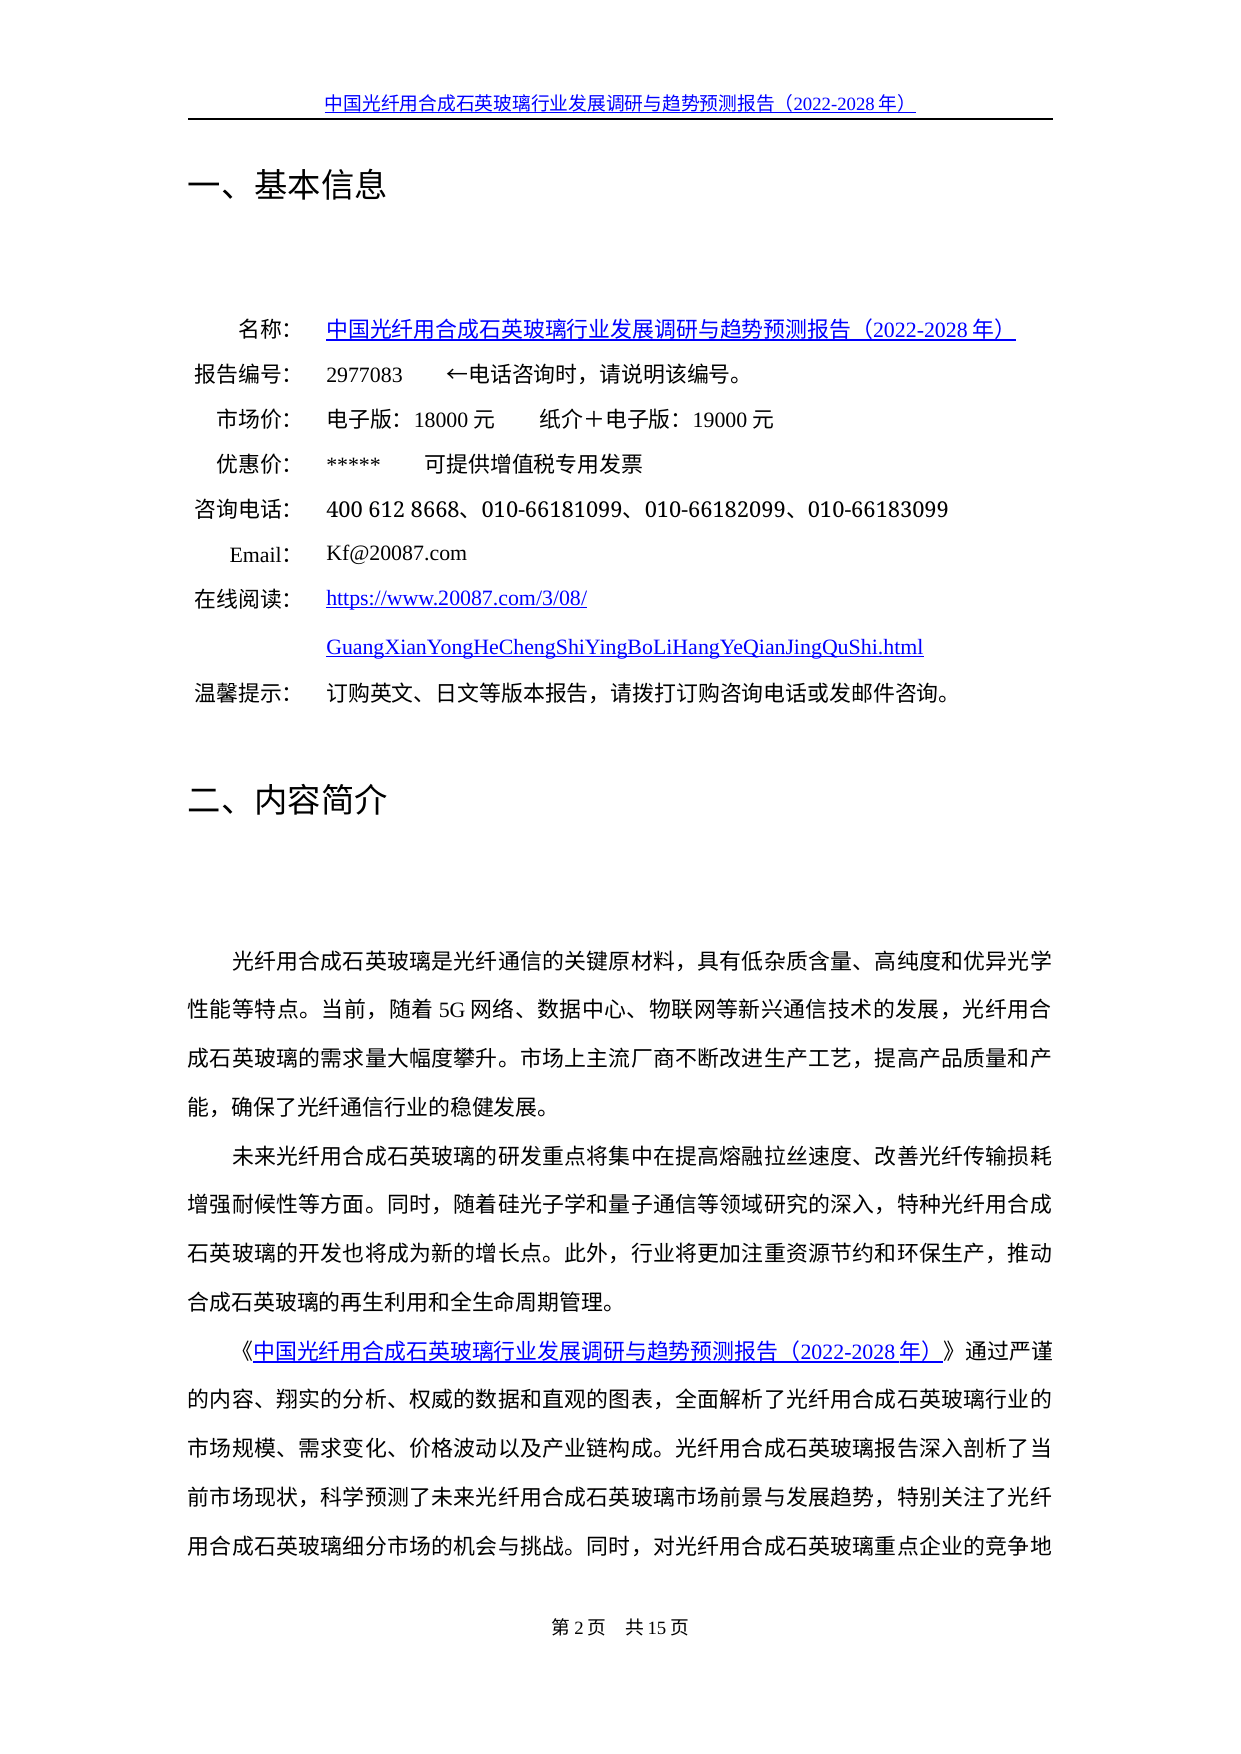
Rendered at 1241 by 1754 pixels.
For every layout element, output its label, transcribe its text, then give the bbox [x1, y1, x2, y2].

title 二、内容简介 [187, 766, 1053, 831]
table_cell 电子版：18000 元 纸介＋电子版：19000 元 [315, 402, 1073, 447]
table_header 中国光纤用合成石英玻璃行业发展调研与趋势预测报告（2022-2028年） [315, 312, 1073, 357]
table_cell 优惠价： [167, 447, 315, 492]
table_cell 温馨提示： [167, 675, 315, 720]
table_cell Kf@20087.com [315, 537, 1073, 582]
table_cell ***** 可提供增值税专用发票 [315, 447, 1073, 492]
table_cell 咨询电话： [167, 492, 315, 537]
table_cell 报告编号： [167, 357, 315, 402]
table_cell [315, 582, 1073, 675]
table_cell 在线阅读： [167, 582, 315, 675]
table_cell 市场价： [167, 402, 315, 447]
table_cell 400 612 8668、010-66181099、010-66182099、010-66183099 [315, 492, 1073, 537]
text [187, 943, 1053, 1561]
table_cell 订购英文、日文等版本报告，请拨打订购咨询电话或发邮件咨询。 [315, 675, 1073, 720]
table_cell Email： [167, 537, 315, 582]
title 一、基本信息 [187, 150, 1053, 215]
table_cell 2977083 ←电话咨询时，请说明该编号。 [315, 357, 1073, 402]
table_header 名称： [167, 312, 315, 357]
